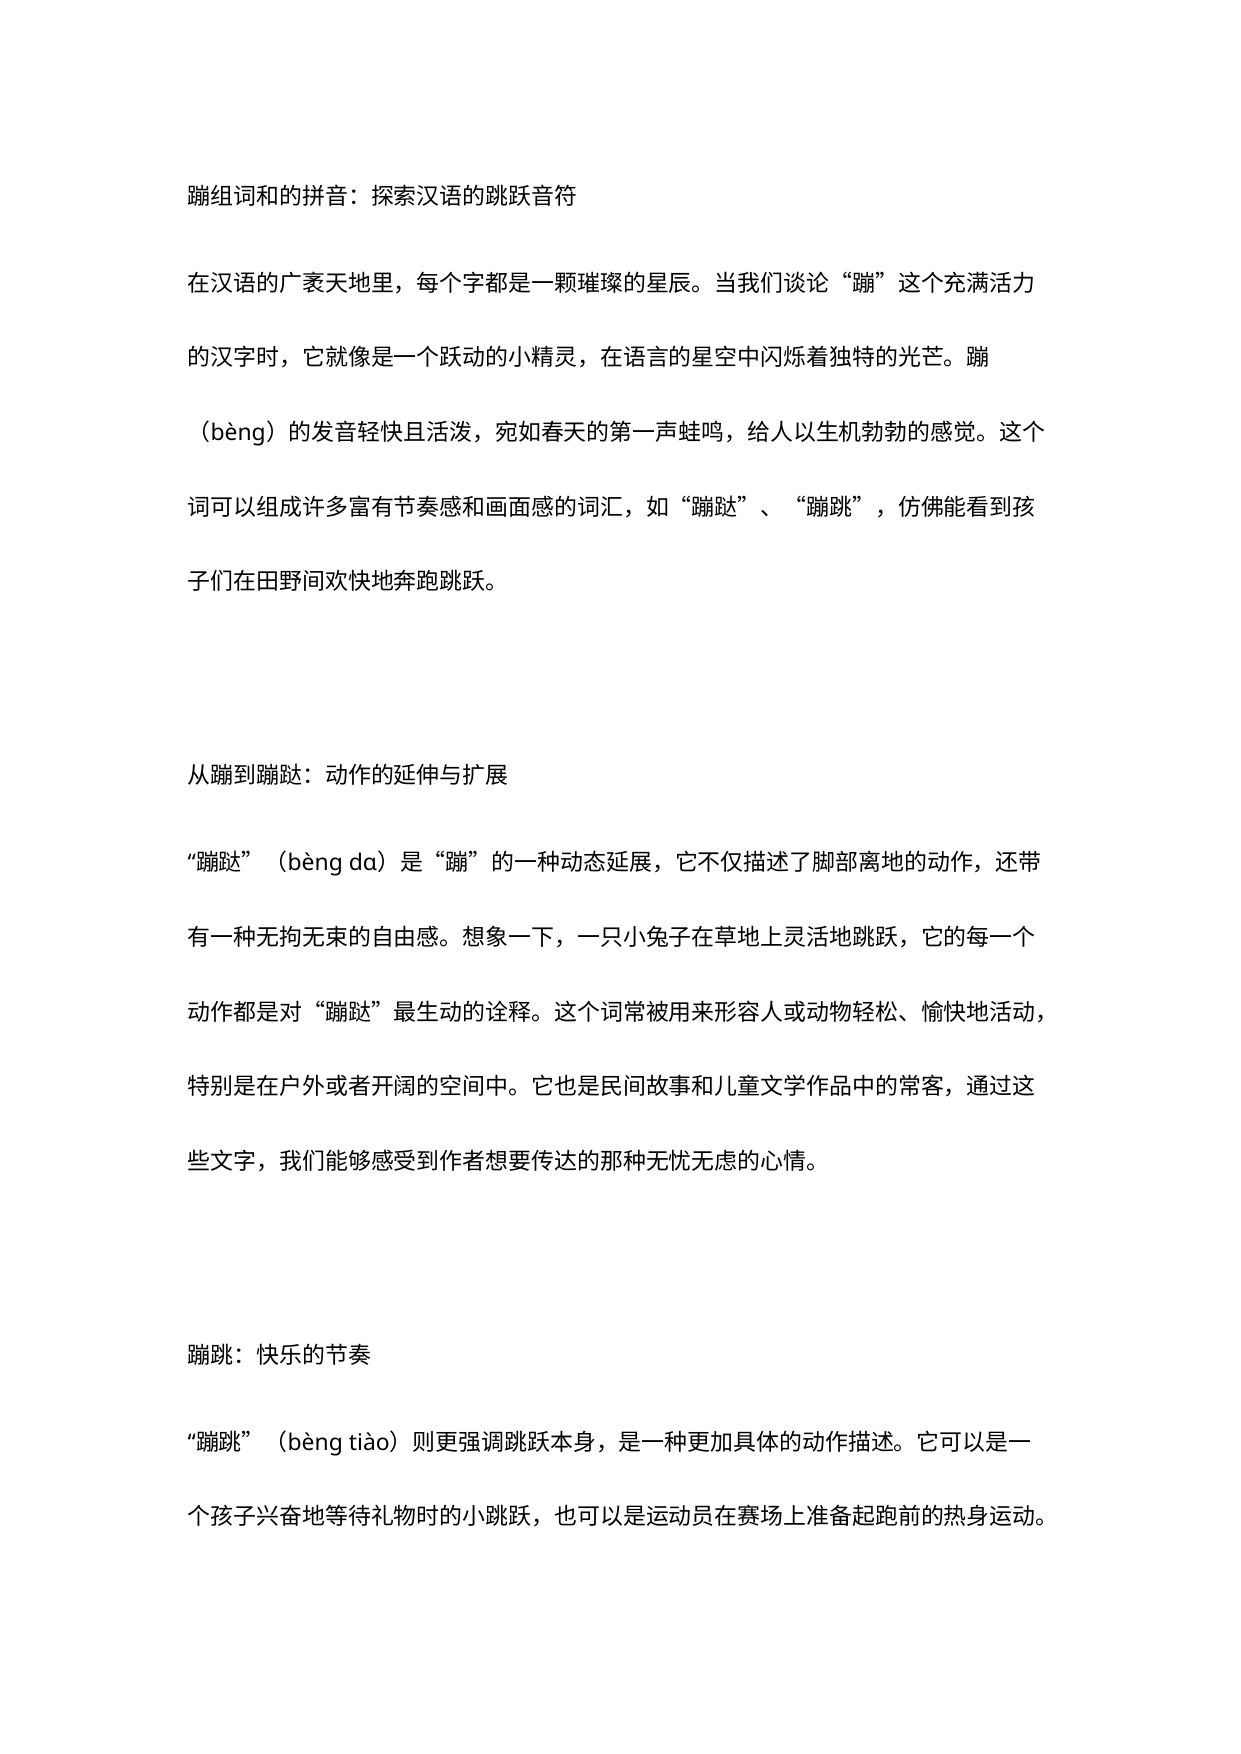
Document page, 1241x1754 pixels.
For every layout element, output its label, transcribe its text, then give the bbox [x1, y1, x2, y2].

text 从蹦到蹦跶：动作的延伸与扩展 [187, 742, 1053, 807]
text 蹦跳：快乐的节奏 [187, 1321, 1053, 1386]
text 在汉语的广袤天地里，每个字都是一颗璀璨的星辰。当我们谈论“蹦”这个充满活力的汉字时，它就像是一个跃动的小精灵，在语言的星空中闪烁着独特的光芒。蹦（bèng）的发音轻快且活泼，宛如春天的第一声蛙鸣，给人以生机勃勃的感觉。这个词可以组成许多富有节奏感和画面感的词汇，如“蹦跶”、“蹦跳”，仿佛能看到孩子们在田野间欢快地奔跑跳跃。 [187, 248, 1053, 612]
text 蹦组词和的拼音：探索汉语的跳跃音符 [187, 162, 1053, 227]
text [187, 1408, 1053, 1547]
text “蹦跶”（bèng dɑ）是“蹦”的一种动态延展，它不仅描述了脚部离地的动作，还带有一种无拘无束的自由感。想象一下，一只小兔子在草地上灵活地跳跃，它的每一个动作都是对“蹦跶”最生动的诠释。这个词常被用来形容人或动物轻松、愉快地活动，特别是在户外或者开阔的空间中。它也是民间故事和儿童文学作品中的常客，通过这些文字，我们能够感受到作者想要传达的那种无忧无虑的心情。 [187, 828, 1053, 1192]
